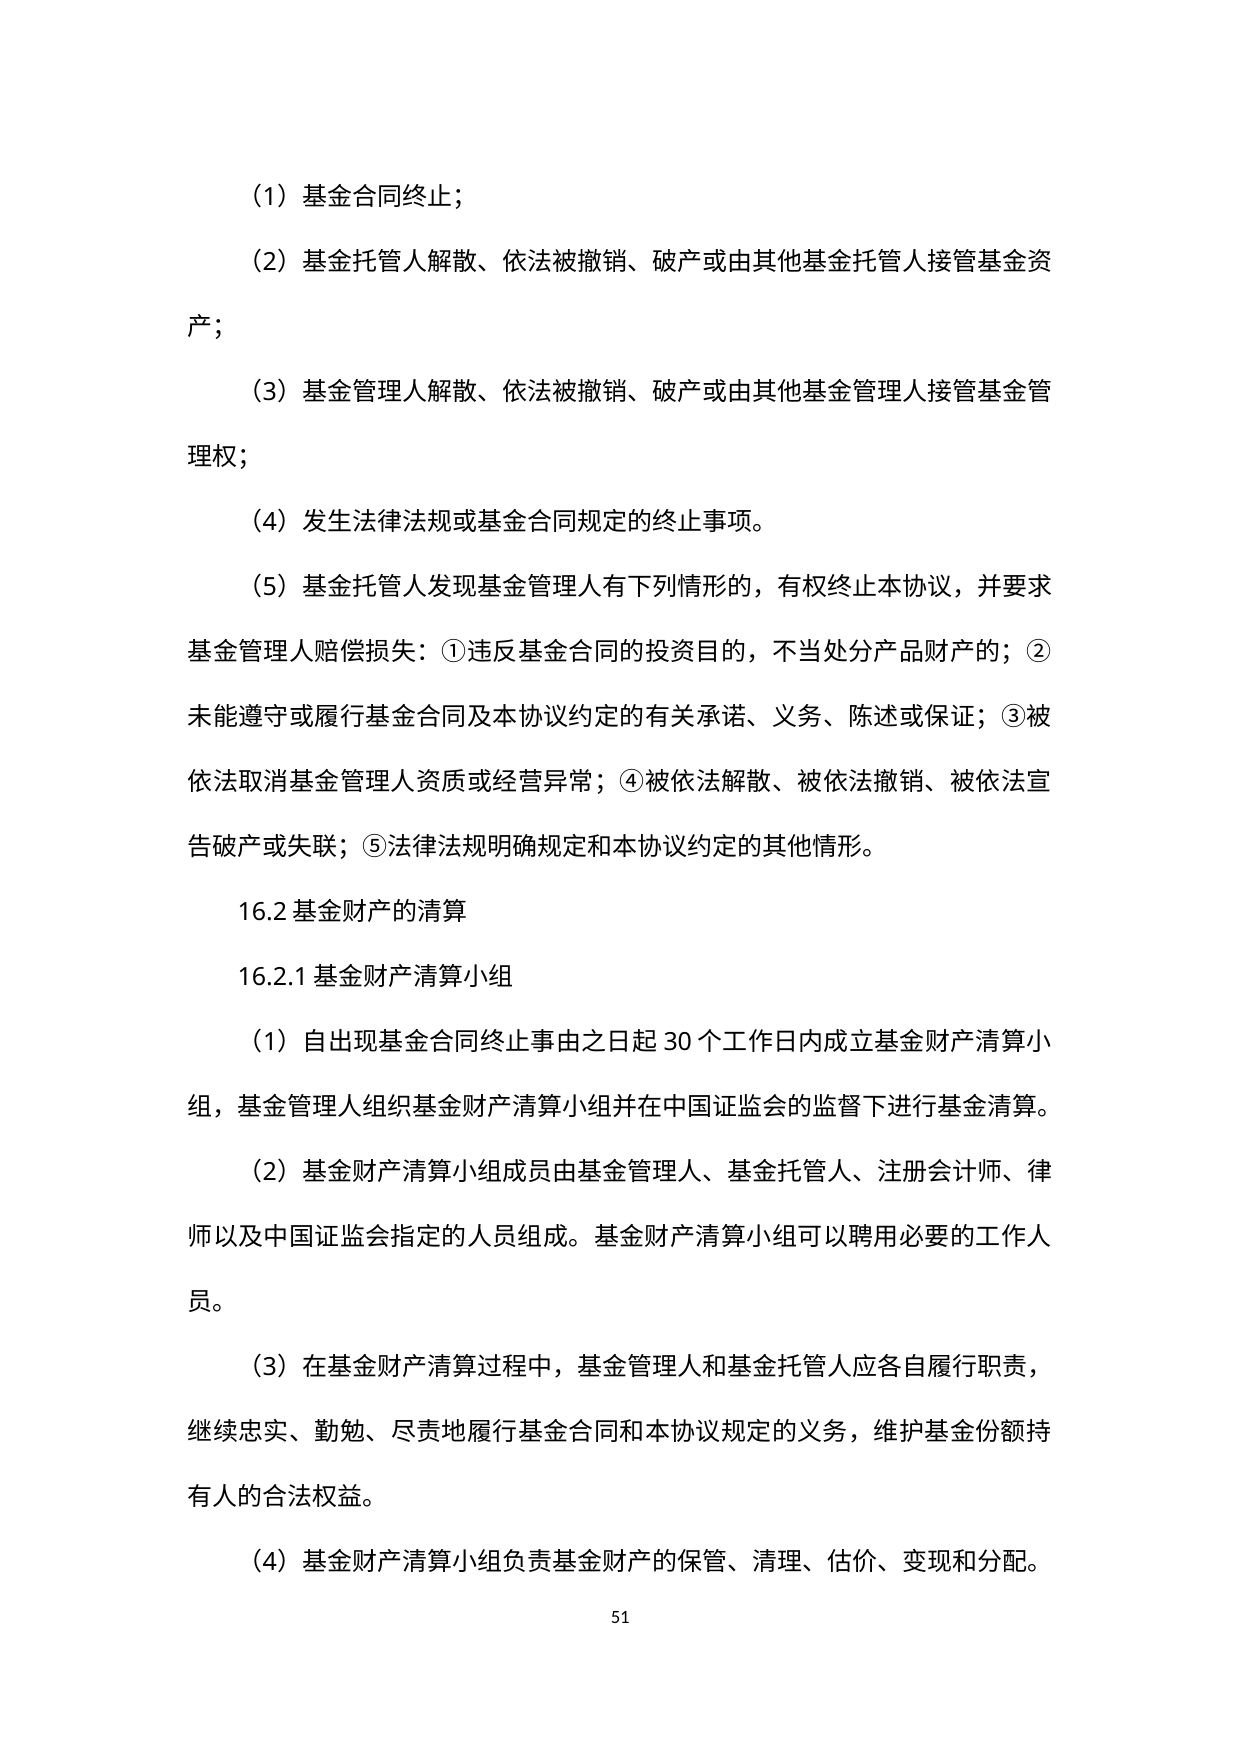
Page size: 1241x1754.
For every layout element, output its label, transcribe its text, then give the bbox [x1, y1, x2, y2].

text 16.2.1基金财产清算小组 [187, 942, 1053, 1007]
text （3）基金管理人解散、依法被撤销、破产或由其他基金管理人接管基金管理权； [187, 357, 1053, 487]
text （1）基金合同终止； [187, 162, 1053, 227]
text （2）基金财产清算小组成员由基金管理人、基金托管人、注册会计师、律师以及中国证监会指定的人员组成。基金财产清算小组可以聘用必要的工作人员。 [187, 1137, 1053, 1332]
text （5）基金托管人发现基金管理人有下列情形的，有权终止本协议，并要求基金管理人赔偿损失：①违反基金合同的投资目的，不当处分产品财产的；②未能遵守或履行基金合同及本协议约定的有关承诺、义务、陈述或保证；③被依法取消基金管理人资质或经营异常；④被依法解散、被依法撤销、被依法宣告破产或失联；⑤法律法规明确规定和本协议约定的其他情形。 [187, 552, 1053, 877]
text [187, 1527, 1053, 1592]
text （3）在基金财产清算过程中，基金管理人和基金托管人应各自履行职责，继续忠实、勤勉、尽责地履行基金合同和本协议规定的义务，维护基金份额持有人的合法权益。 [187, 1332, 1053, 1527]
text （2）基金托管人解散、依法被撤销、破产或由其他基金托管人接管基金资产； [187, 227, 1053, 357]
text （4）发生法律法规或基金合同规定的终止事项。 [187, 487, 1053, 552]
text （1）自出现基金合同终止事由之日起30个工作日内成立基金财产清算小组，基金管理人组织基金财产清算小组并在中国证监会的监督下进行基金清算。 [187, 1007, 1053, 1137]
text 16.2基金财产的清算 [187, 877, 1053, 942]
